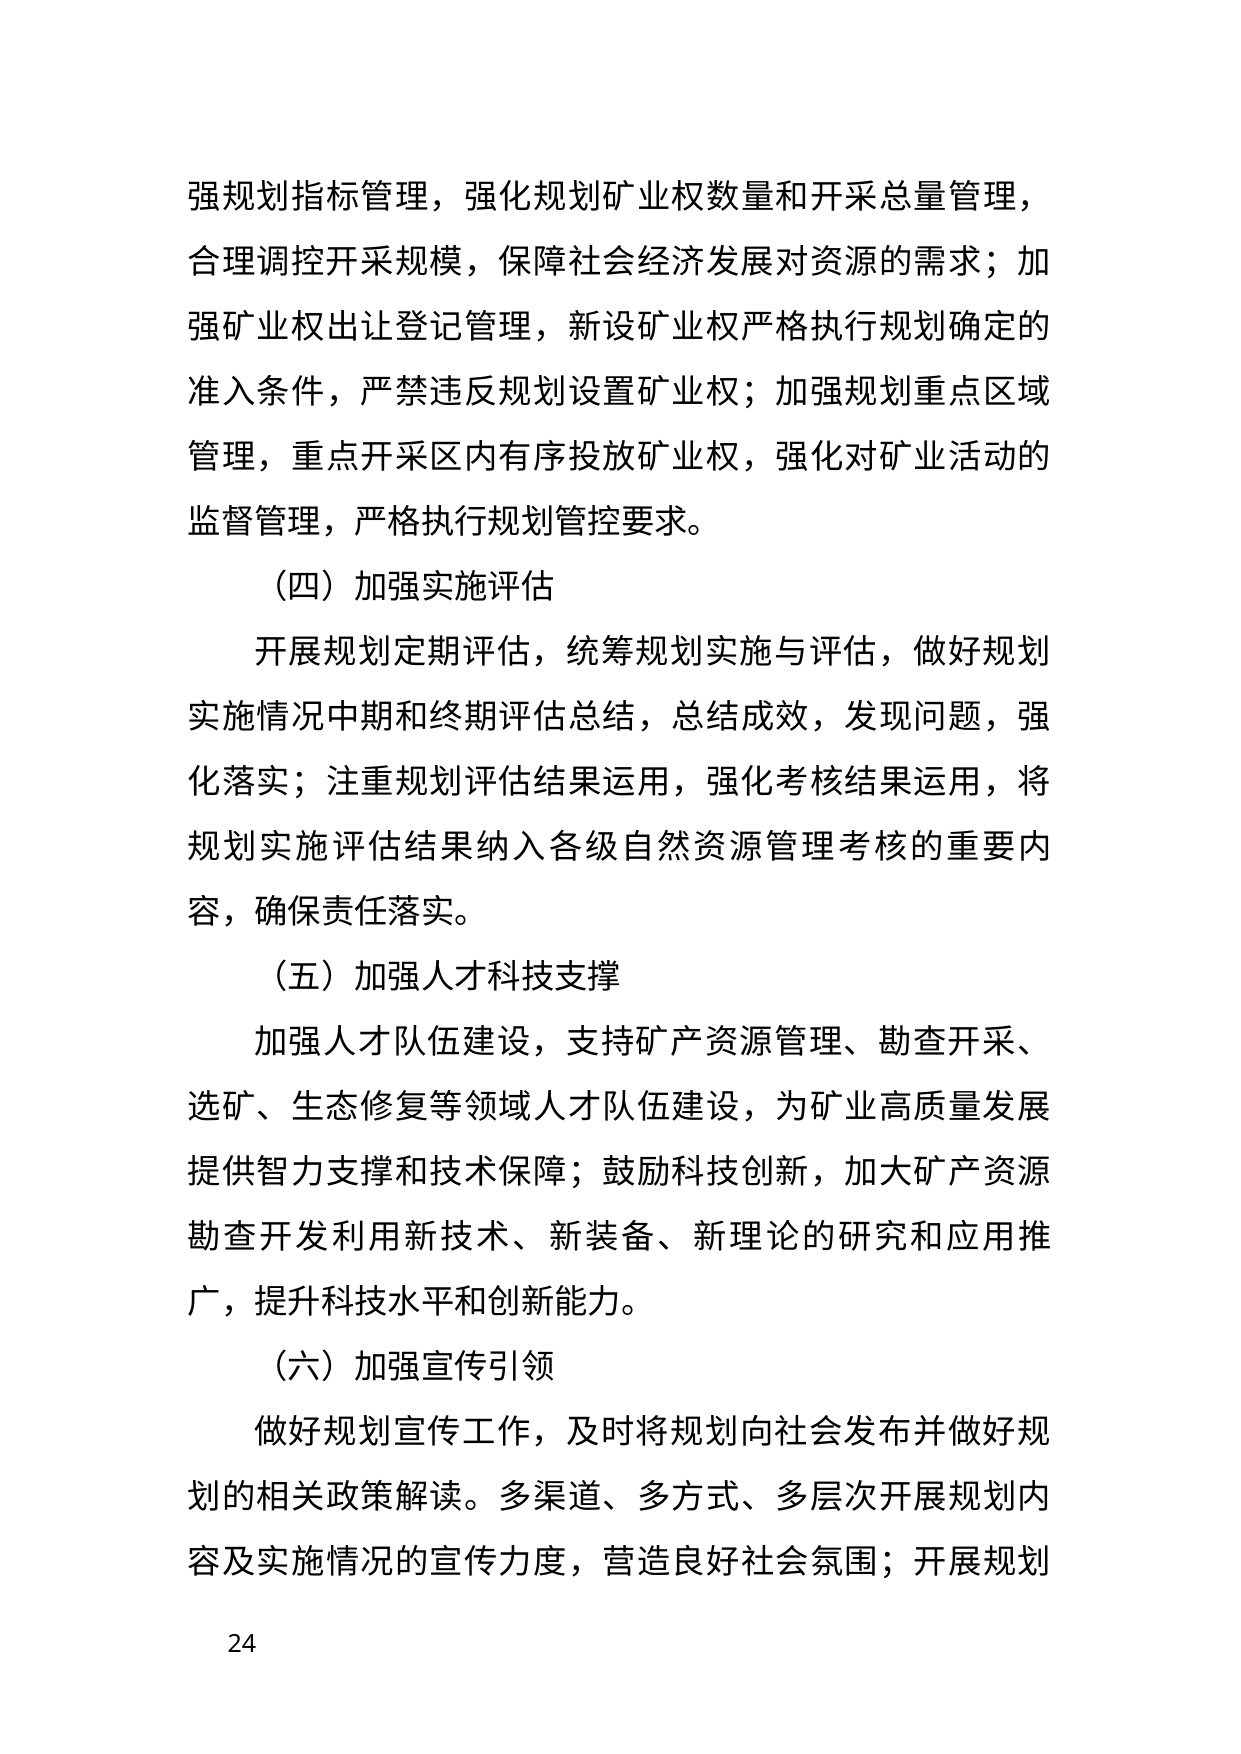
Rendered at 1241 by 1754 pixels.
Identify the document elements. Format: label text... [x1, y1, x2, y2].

subtitle （六）加强宣传引领 [187, 1332, 1053, 1397]
subtitle （五）加强人才科技支撑 [187, 942, 1053, 1007]
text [187, 1397, 1053, 1592]
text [187, 162, 1053, 552]
text 加强人才队伍建设，支持矿产资源管理、勘查开采、选矿、生态修复等领域人才队伍建设，为矿业高质量发展提供智力支撑和技术保障；鼓励科技创新，加大矿产资源勘查开发利用新技术、新装备、新理论的研究和应用推广，提升科技水平和创新能力。 [187, 1007, 1053, 1332]
subtitle （四）加强实施评估 [187, 552, 1053, 617]
text 开展规划定期评估，统筹规划实施与评估，做好规划实施情况中期和终期评估总结，总结成效，发现问题，强化落实；注重规划评估结果运用，强化考核结果运用，将规划实施评估结果纳入各级自然资源管理考核的重要内容，确保责任落实。 [187, 617, 1053, 942]
